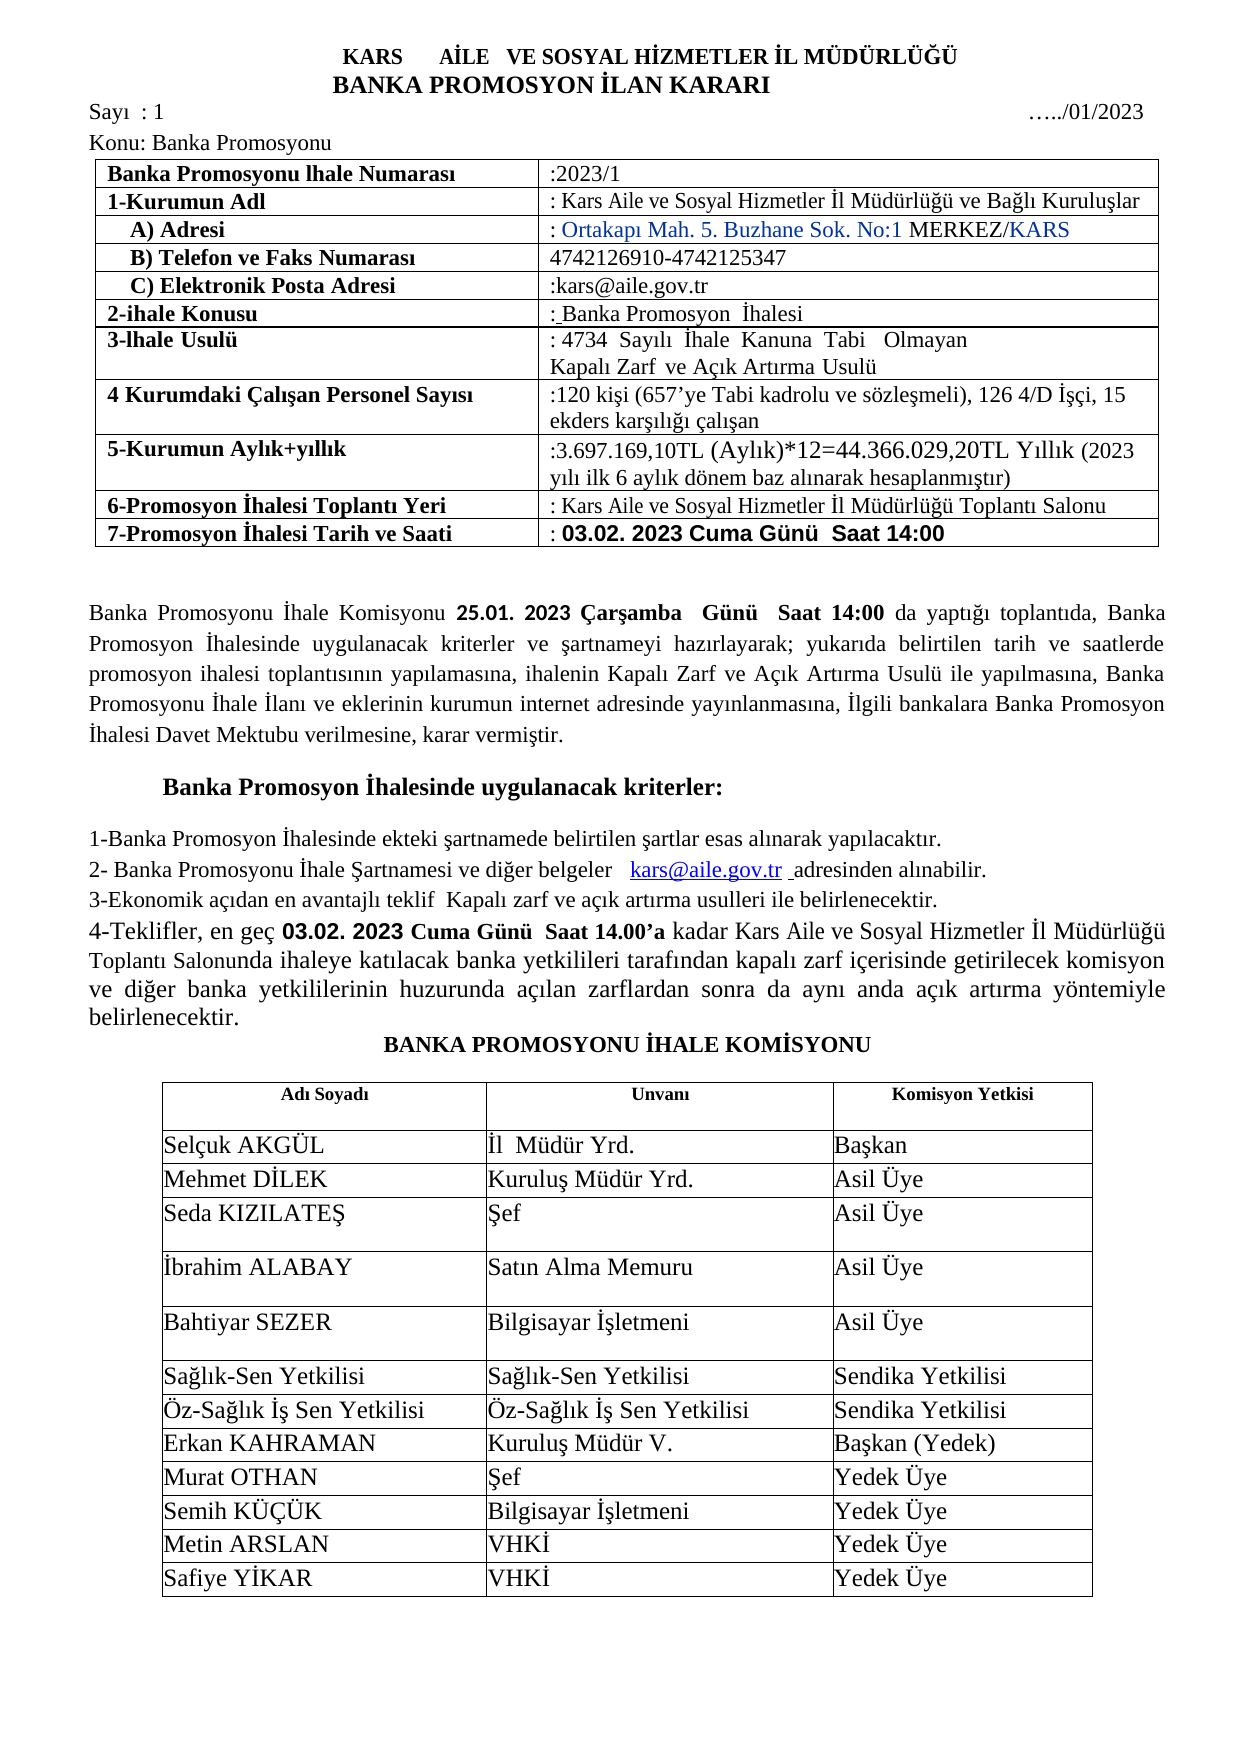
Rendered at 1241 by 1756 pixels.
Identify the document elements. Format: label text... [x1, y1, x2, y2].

text 1-Banka Promosyon İhalesinde ekteki şartnamede belirtilen şartlar esas alınarak yapılacaktır. [89, 826, 1166, 852]
table_cell Kuruluş Müdür V. [487, 1429, 833, 1461]
table_cell Bilgisayar İşletmeni [487, 1307, 833, 1360]
table_cell :3.697.169,10TL (Aylık)*12=44.366.029,20TL Yıllık (2023 yılı ilk 6 aylık dönem baz alınarak hesaplanmıştır) [539, 435, 1158, 490]
table_cell : 03.02. 2023 Cuma Günü Saat 14:00 [539, 519, 1158, 546]
text 3-Ekonomik açıdan en avantajlı teklif Kapalı zarf ve açık artırma usulleri ile belirlenecektir. [89, 886, 1166, 912]
table_cell Bahtiyar SEZER [163, 1307, 486, 1360]
table_cell C) Elektronik Posta Adresi [96, 272, 538, 298]
table_cell B) Telefon ve Faks Numarası [96, 244, 538, 271]
table_cell Sağlık-Sen Yetkilisi [487, 1361, 833, 1394]
table_cell : 4734 Sayılı İhale Kanuna Tabi Olmayan Kapalı Zarf ve Açık Artırma Usulü [539, 328, 1158, 379]
table_cell Murat OTHAN [163, 1462, 486, 1495]
table_cell 1-Kurumun Adl [96, 188, 538, 215]
table_cell Öz-Sağlık İş Sen Yetkilisi [487, 1395, 833, 1427]
table_cell Başkan (Yedek) [834, 1429, 1092, 1461]
table_cell Öz-Sağlık İş Sen Yetkilisi [163, 1395, 486, 1427]
table_cell : Kars Aile ve Sosyal Hizmetler İl Müdürlüğü Toplantı Salonu [539, 491, 1158, 518]
table_cell Yedek Üye [834, 1530, 1092, 1562]
text Konu: Banka Promosyonu [89, 129, 1166, 155]
text KARS AİLE VE SOSYAL HİZMETLER İL MÜDÜRLÜĞÜ [134, 44, 1166, 70]
table_header Banka Promosyonu lhale Numarası [96, 160, 538, 187]
table_cell Şef [487, 1462, 833, 1495]
table_cell : Banka Promosyon İhalesi [539, 300, 1158, 326]
table_cell Safiye YİKAR [163, 1563, 486, 1596]
table_cell VHKİ [487, 1563, 833, 1596]
table_cell Seda KIZILATEŞ [163, 1198, 486, 1251]
table_cell 2-ihale Konusu [96, 300, 538, 326]
text Banka Promosyonu İhale Komisyonu 25.01. 2023 Çarşamba Günü Saat 14:00 da yaptığı toplantıda, Banka Promosyon İhalesinde uygulanacak kriterler ve şartnameyi hazırlayarak; yukarıda belirtilen tarih ve saatlerde promosyon ihalesi toplantısının yapılamasına, ihalenin Kapalı Zarf ve Açık Artırma Usulü ile yapılmasına, Banka Promosyonu İhale İlanı ve eklerinin kurumun internet adresinde yayınlanmasına, İlgili bankalara Banka Promosyon İhalesi Davet Mektubu verilmesine, karar vermiştir. [89, 598, 1166, 747]
table_cell Sendika Yetkilisi [834, 1361, 1092, 1394]
subtitle BANKA PROMOSYON İLAN KARARI [89, 70, 1166, 98]
table_cell : Ortakapı Mah. 5. Buzhane Sok. No:1 MERKEZ/KARS [539, 216, 1158, 243]
table_header Adı Soyadı [163, 1083, 486, 1129]
text Banka Promosyon İhalesinde uygulanacak kriterler: [89, 772, 1166, 800]
text BANKA PROMOSYONU İHALE KOMİSYONU [89, 1031, 1166, 1057]
table_cell Kuruluş Müdür Yrd. [487, 1164, 833, 1197]
table_cell 3-lhale Usulü [96, 328, 538, 379]
table_cell Asil Üye [834, 1252, 1092, 1306]
table_cell :kars@aile.gov.tr [539, 272, 1158, 298]
table_cell :120 kişi (657’ye Tabi kadrolu ve sözleşmeli), 126 4/D İşçi, 15 ekders karşılığı çalışan [539, 380, 1158, 433]
table_header :2023/1 [539, 160, 1158, 187]
table_cell 5-Kurumun Aylık+yıllık [96, 435, 538, 490]
table_cell 4742126910-4742125347 [539, 244, 1158, 271]
table_cell Satın Alma Memuru [487, 1252, 833, 1306]
text 2- Banka Promosyonu İhale Şartnamesi ve diğer belgeler kars@aile.gov.tr adresinden alınabilir. [89, 856, 1166, 882]
table_cell 7-Promosyon İhalesi Tarih ve Saati [96, 519, 538, 546]
table_cell Sendika Yetkilisi [834, 1395, 1092, 1427]
table_cell A) Adresi [96, 216, 538, 243]
table_cell Asil Üye [834, 1164, 1092, 1197]
table_cell Yedek Üye [834, 1462, 1092, 1495]
table_cell Asil Üye [834, 1198, 1092, 1251]
table_cell VHKİ [487, 1530, 833, 1562]
table_cell Metin ARSLAN [163, 1530, 486, 1562]
table_cell Sağlık-Sen Yetkilisi [163, 1361, 486, 1394]
table_cell : Kars Aile ve Sosyal Hizmetler İl Müdürlüğü ve Bağlı Kuruluşlar [539, 188, 1158, 215]
text 4-Teklifler, en geç 03.02. 2023 Cuma Günü Saat 14.00’a kadar Kars Aile ve Sosyal Hizmetler İl Müdürlüğü Toplantı Salonunda ihaleye katılacak banka yetkilileri tarafından kapalı zarf içerisinde getirilecek komisyon ve diğer banka yetkililerinin huzurunda açılan zarflardan sonra da aynı anda açık artırma yöntemiyle belirlenecektir. [89, 916, 1166, 1031]
table_cell 4 Kurumdaki Çalışan Personel Sayısı [96, 380, 538, 433]
table_cell Semih KÜÇÜK [163, 1496, 486, 1528]
table_cell Bilgisayar İşletmeni [487, 1496, 833, 1528]
table_cell Asil Üye [834, 1307, 1092, 1360]
table_cell İbrahim ALABAY [163, 1252, 486, 1306]
table_cell Yedek Üye [834, 1563, 1092, 1596]
table_cell 6-Promosyon İhalesi Toplantı Yeri [96, 491, 538, 518]
text Sayı : 1 …../01/2023 [89, 98, 1166, 125]
table_cell İl Müdür Yrd. [487, 1131, 833, 1163]
table_cell Şef [487, 1198, 833, 1251]
table_cell Erkan KAHRAMAN [163, 1429, 486, 1461]
table_cell Başkan [834, 1131, 1092, 1163]
table_cell Mehmet DİLEK [163, 1164, 486, 1197]
table_header Unvanı [487, 1083, 833, 1129]
table_header Komisyon Yetkisi [834, 1083, 1092, 1129]
table_cell Selçuk AKGÜL [163, 1131, 486, 1163]
table_cell Yedek Üye [834, 1496, 1092, 1528]
